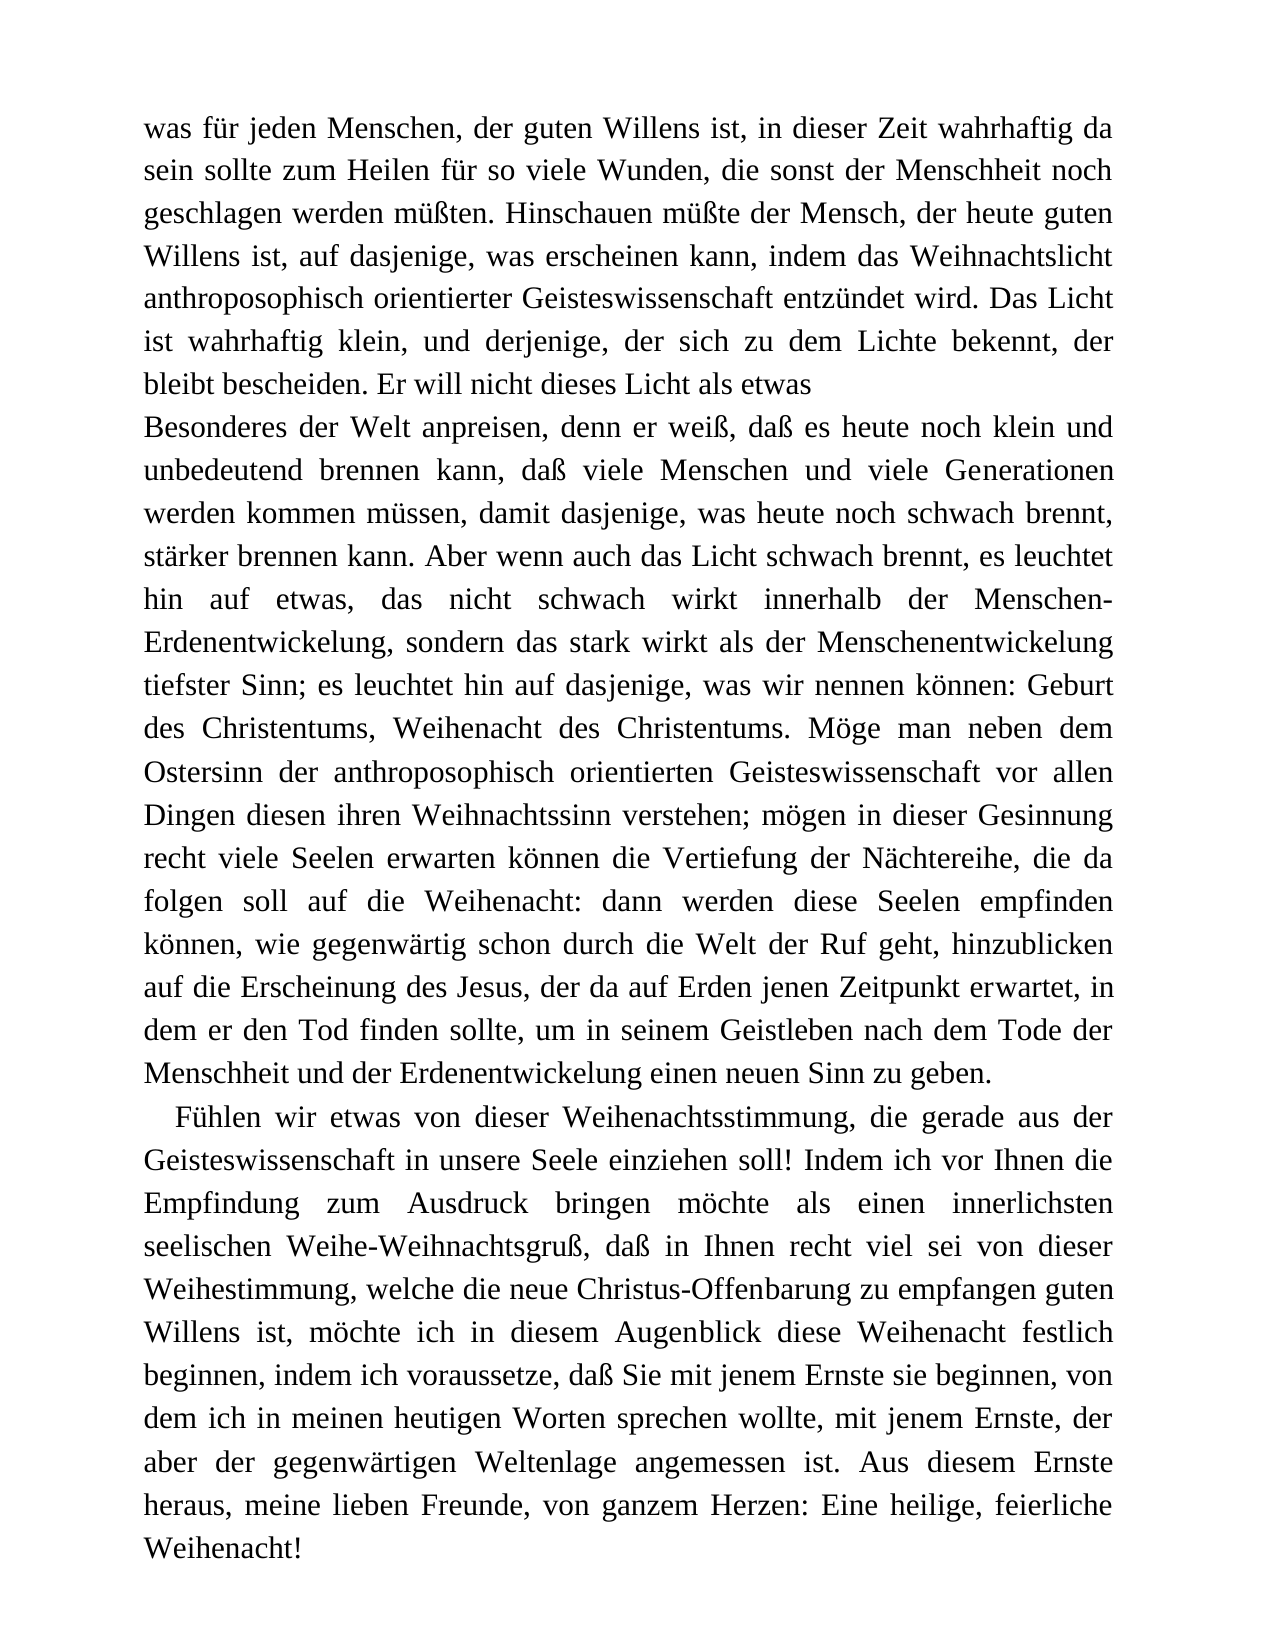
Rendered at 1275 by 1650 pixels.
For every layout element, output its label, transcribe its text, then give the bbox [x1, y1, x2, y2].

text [143, 109, 1114, 401]
text Fühlen wir etwas von dieser Weihenachtsstimmung, die gerade aus der Geisteswissenschaft in unsere Seele einziehen soll! Indem ich vor Ihnen die Empfindung zum Ausdruck bringen möchte als einen innerlichsten seelischen Weihe-Weihnachtsgruß, daß in Ihnen recht viel sei von dieser Weihestimmung, welche die neue Christus-Offenbarung zu empfangen guten Willens ist, möchte ich in diesem Augenblick diese Weihenacht festlich beginnen, indem ich voraussetze, daß Sie mit jenem Ernste sie beginnen, von dem ich in meinen heutigen Worten sprechen wollte, mit jenem Ernste, der aber der gegenwärtigen Weltenlage angemessen ist. Aus diesem Ernste heraus, meine lieben Freunde, von ganzem Herzen: Eine heilige, feierliche Weihenacht! [143, 1098, 1114, 1565]
text Besonderes der Welt anpreisen, denn er weiß, daß es heute noch klein und unbedeutend brennen kann, daß viele Menschen und viele Generationen werden kommen müssen, damit dasjenige, was heute noch schwach brennt, stärker brennen kann. Aber wenn auch das Licht schwach brennt, es leuchtet hin auf etwas, das nicht schwach wirkt innerhalb der Menschen-Erdenentwickelung, sondern das stark wirkt als der Menschenentwickelung tiefster Sinn; es leuchtet hin auf dasjenige, was wir nennen können: Geburt des Christentums, Weihenacht des Christentums. Möge man neben dem Ostersinn der anthroposophisch orientierten Geisteswissenschaft vor allen Dingen diesen ihren Weihnachtssinn verstehen; mögen in dieser Gesinnung recht viele Seelen erwarten können die Vertiefung der Nächtereihe, die da folgen soll auf die Weihenacht: dann werden diese Seelen empfinden können, wie gegenwärtig schon durch die Welt der Ruf geht, hinzublicken auf die Erscheinung des Jesus, der da auf Erden jenen Zeitpunkt erwartet, in dem er den Tod finden sollte, um in seinem Geistleben nach dem Tode der Menschheit und der Erdenentwickelung einen neuen Sinn zu geben. [143, 408, 1114, 1091]
